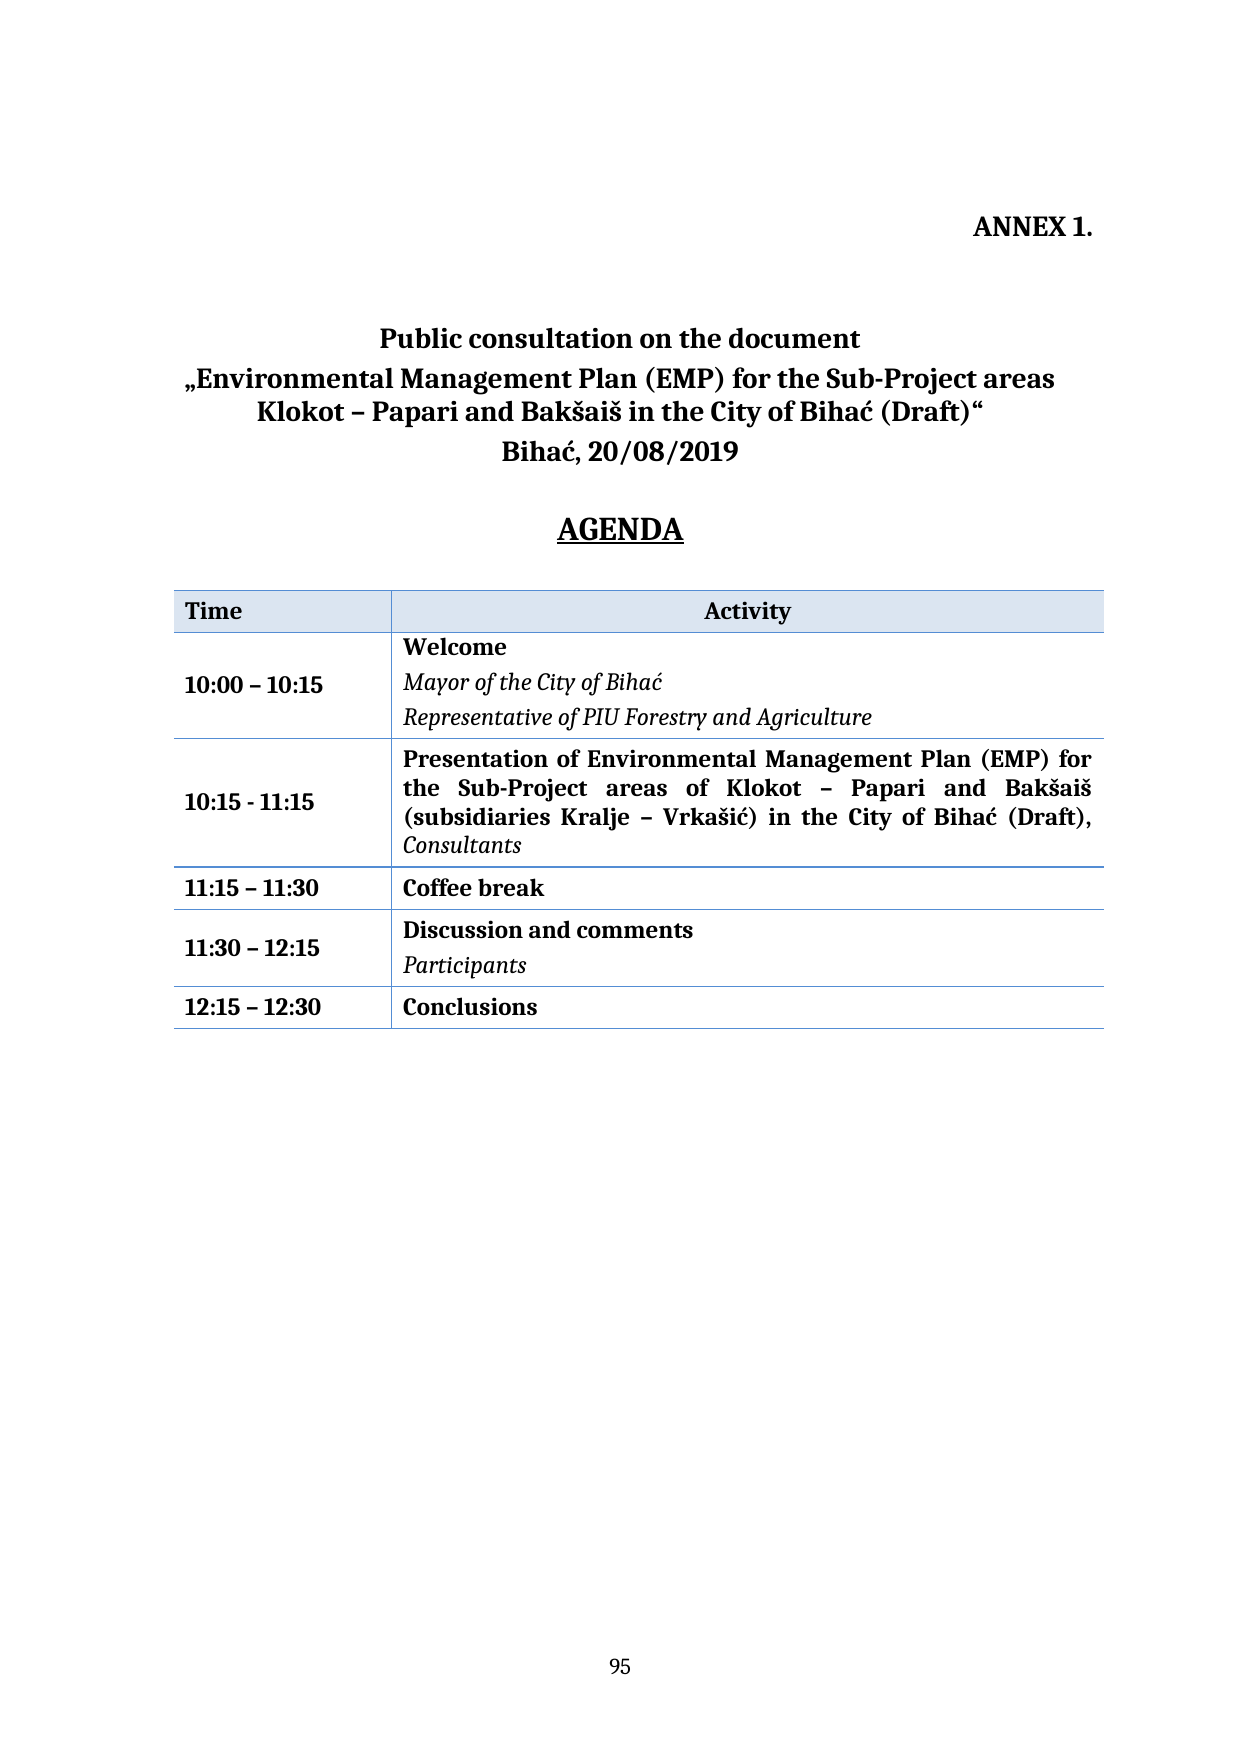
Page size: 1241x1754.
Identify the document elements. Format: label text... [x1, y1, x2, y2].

text ANNEX 1. [148, 210, 1093, 243]
text Bihać, 20/08/2019 [148, 435, 1093, 469]
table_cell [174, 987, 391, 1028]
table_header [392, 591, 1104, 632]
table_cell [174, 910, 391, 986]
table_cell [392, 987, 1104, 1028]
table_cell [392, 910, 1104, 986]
text „Environmental Management Plan (EMP) for the Sub-Project areas Klokot – Papari and Bakšaiš in the City of Bihać (Draft)“ [148, 362, 1093, 429]
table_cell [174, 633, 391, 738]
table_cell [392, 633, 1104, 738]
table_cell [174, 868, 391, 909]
text AGENDA [148, 510, 1093, 548]
text Public consultation on the document [148, 322, 1093, 356]
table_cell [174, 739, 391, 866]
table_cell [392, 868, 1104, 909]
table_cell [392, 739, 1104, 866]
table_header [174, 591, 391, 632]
